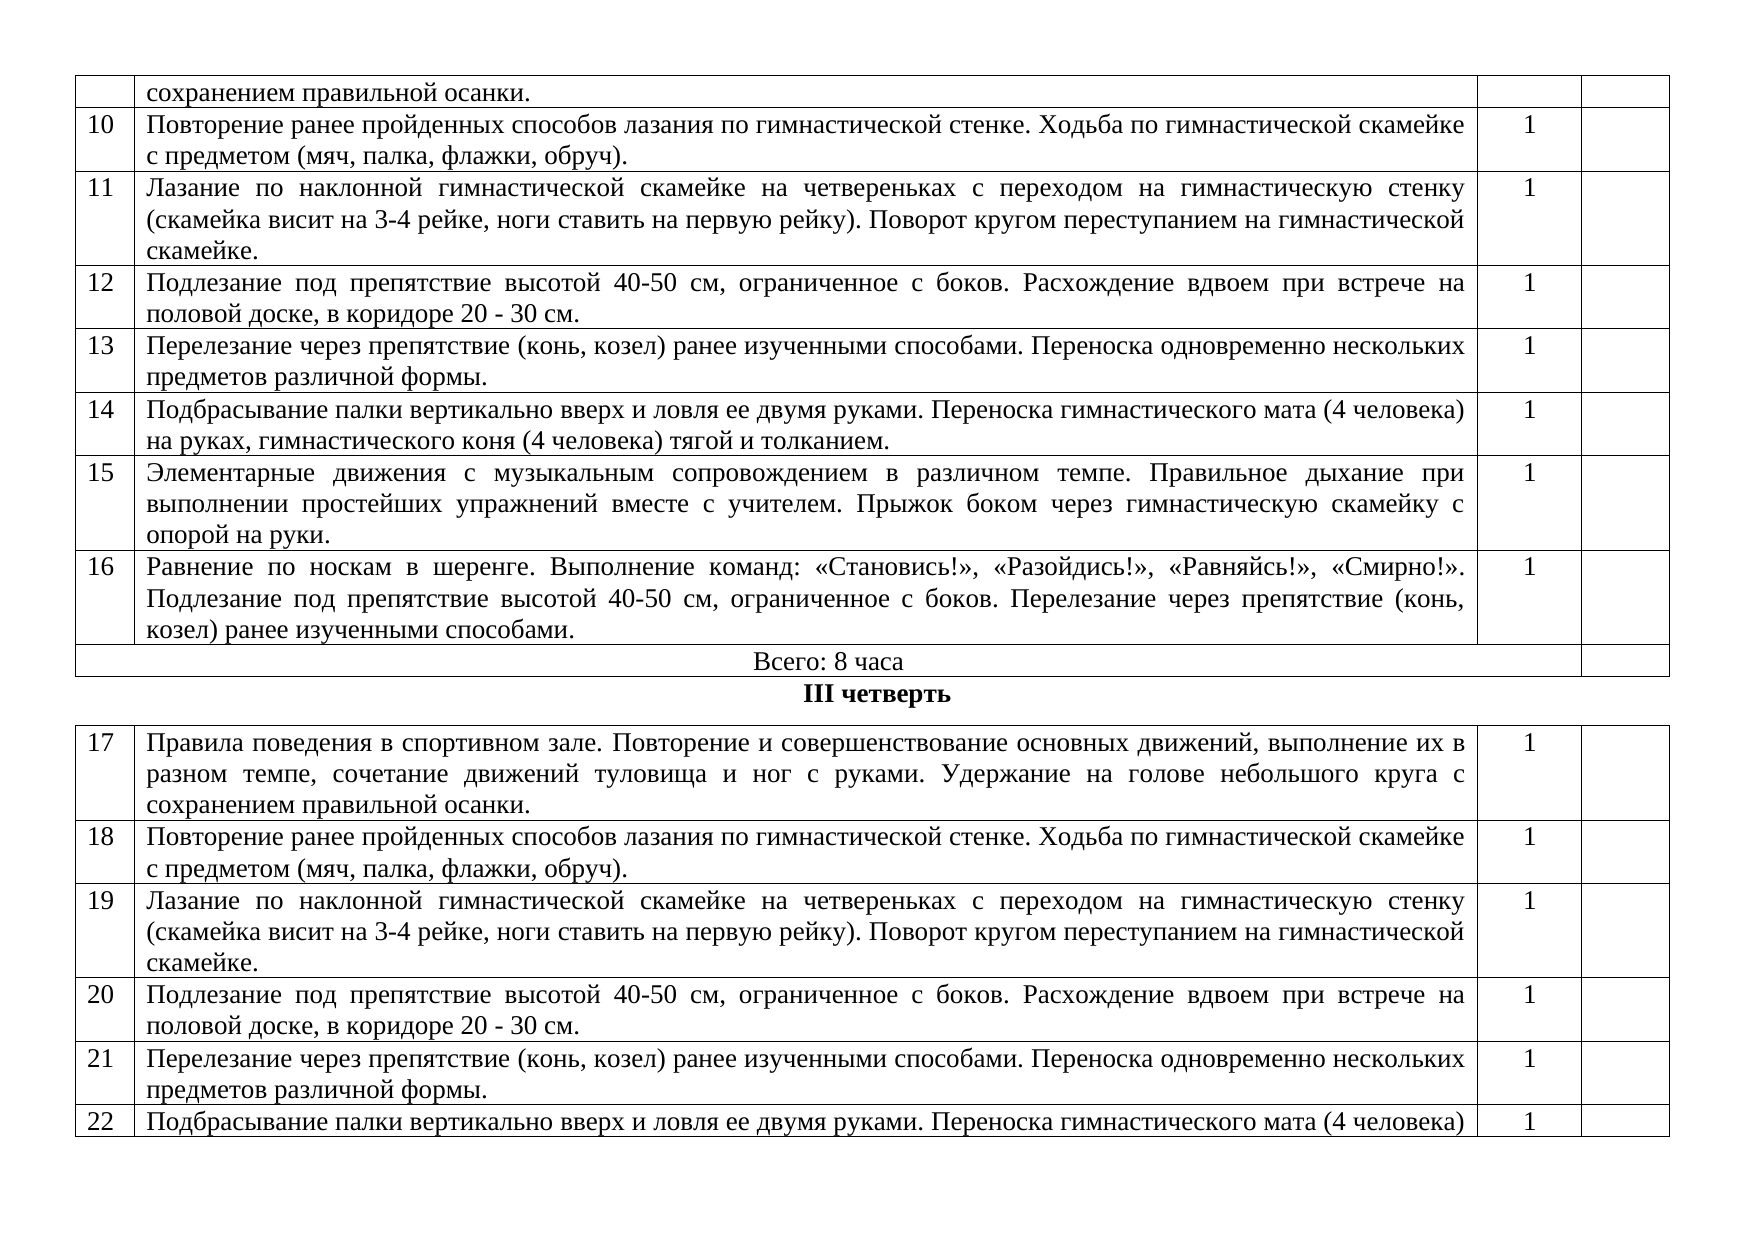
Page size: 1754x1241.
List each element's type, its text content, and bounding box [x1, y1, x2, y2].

table_cell 1 [1478, 456, 1581, 549]
table_cell 14 [76, 393, 134, 455]
table_cell Всего: 8 часа [76, 645, 1581, 676]
table_cell 19 [76, 884, 134, 977]
table_cell [1582, 978, 1669, 1041]
table_cell [1582, 645, 1669, 676]
table_cell [1582, 551, 1669, 644]
table_header 9 [76, 76, 134, 107]
table_cell Повторение ранее пройденных способов лазания по гимнастической стенке. Ходьба по гимнастической скамейке с предметом (мяч, палка, флажки, обруч). [135, 821, 1477, 883]
table_cell [1582, 1105, 1669, 1136]
table_cell 1 [1478, 329, 1581, 392]
table_cell 1 [1478, 884, 1581, 977]
table_cell 1 [1478, 393, 1581, 455]
table_cell 1 [1478, 108, 1581, 171]
table_cell 1 [1478, 1105, 1581, 1136]
table_header 17 [76, 726, 134, 819]
table_cell 21 [76, 1042, 134, 1104]
table_header [1582, 76, 1669, 107]
table_cell [1582, 329, 1669, 392]
table_cell 1 [1478, 978, 1581, 1041]
table_cell 12 [76, 266, 134, 328]
table_cell 13 [76, 329, 134, 392]
table_cell Перелезание через препятствие (конь, козел) ранее изученными способами. Переноска одновременно нескольких предметов различной формы. [135, 1042, 1477, 1104]
table_cell [1582, 108, 1669, 171]
table_cell 1 [1478, 172, 1581, 265]
table_cell 15 [76, 456, 134, 549]
table_cell Подлезание под препятствие высотой 40-50 см, ограниченное с боков. Расхождение вдвоем при встрече на половой доске, в коридоре 20 - 30 см. [135, 266, 1477, 328]
table_cell 1 [1478, 1042, 1581, 1104]
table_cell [135, 1105, 1477, 1136]
table_cell [1582, 393, 1669, 455]
table_header [1582, 726, 1669, 819]
text III четверть [75, 677, 1679, 708]
table_header 1 [1478, 76, 1581, 107]
table_cell 1 [1478, 551, 1581, 644]
table_cell 10 [76, 108, 134, 171]
table_cell Элементарные движения с музыкальным сопровождением в различном темпе. Правильное дыхание при выполнении простейших упражнений вместе с учителем. Прыжок боком через гимнастическую скамейку с опорой на руки. [135, 456, 1477, 549]
table_cell 1 [1478, 266, 1581, 328]
table_cell [1582, 821, 1669, 883]
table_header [135, 76, 1477, 107]
table_cell [1582, 1042, 1669, 1104]
table_cell 18 [76, 821, 134, 883]
table_cell 16 [76, 551, 134, 644]
table_cell [1582, 456, 1669, 549]
table_cell 22 [76, 1105, 134, 1136]
table_cell Лазание по наклонной гимнастической скамейке на четвереньках с переходом на гимнастическую стенку (скамейка висит на 3-4 рейке, ноги ставить на первую рейку). Поворот кругом переступанием на гимнастической скамейке. [135, 884, 1477, 977]
table_cell [1582, 266, 1669, 328]
table_cell Перелезание через препятствие (конь, козел) ранее изученными способами. Переноска одновременно нескольких предметов различной формы. [135, 329, 1477, 392]
table_cell 1 [1478, 821, 1581, 883]
table_cell Равнение по носкам в шеренге. Выполнение команд: «Становись!», «Разойдись!», «Равняйсь!», «Смирно!». Подлезание под препятствие высотой 40-50 см, ограниченное с боков. Перелезание через препятствие (конь, козел) ранее изученными способами. [135, 551, 1477, 644]
table_cell Лазание по наклонной гимнастической скамейке на четвереньках с переходом на гимнастическую стенку (скамейка висит на 3-4 рейке, ноги ставить на первую рейку). Поворот кругом переступанием на гимнастической скамейке. [135, 172, 1477, 265]
table_cell [1582, 172, 1669, 265]
table_cell 20 [76, 978, 134, 1041]
table_cell 11 [76, 172, 134, 265]
table_cell Подлезание под препятствие высотой 40-50 см, ограниченное с боков. Расхождение вдвоем при встрече на половой доске, в коридоре 20 - 30 см. [135, 978, 1477, 1041]
table_cell Повторение ранее пройденных способов лазания по гимнастической стенке. Ходьба по гимнастической скамейке с предметом (мяч, палка, флажки, обруч). [135, 108, 1477, 171]
table_cell [1582, 884, 1669, 977]
table_header 1 [1478, 726, 1581, 819]
